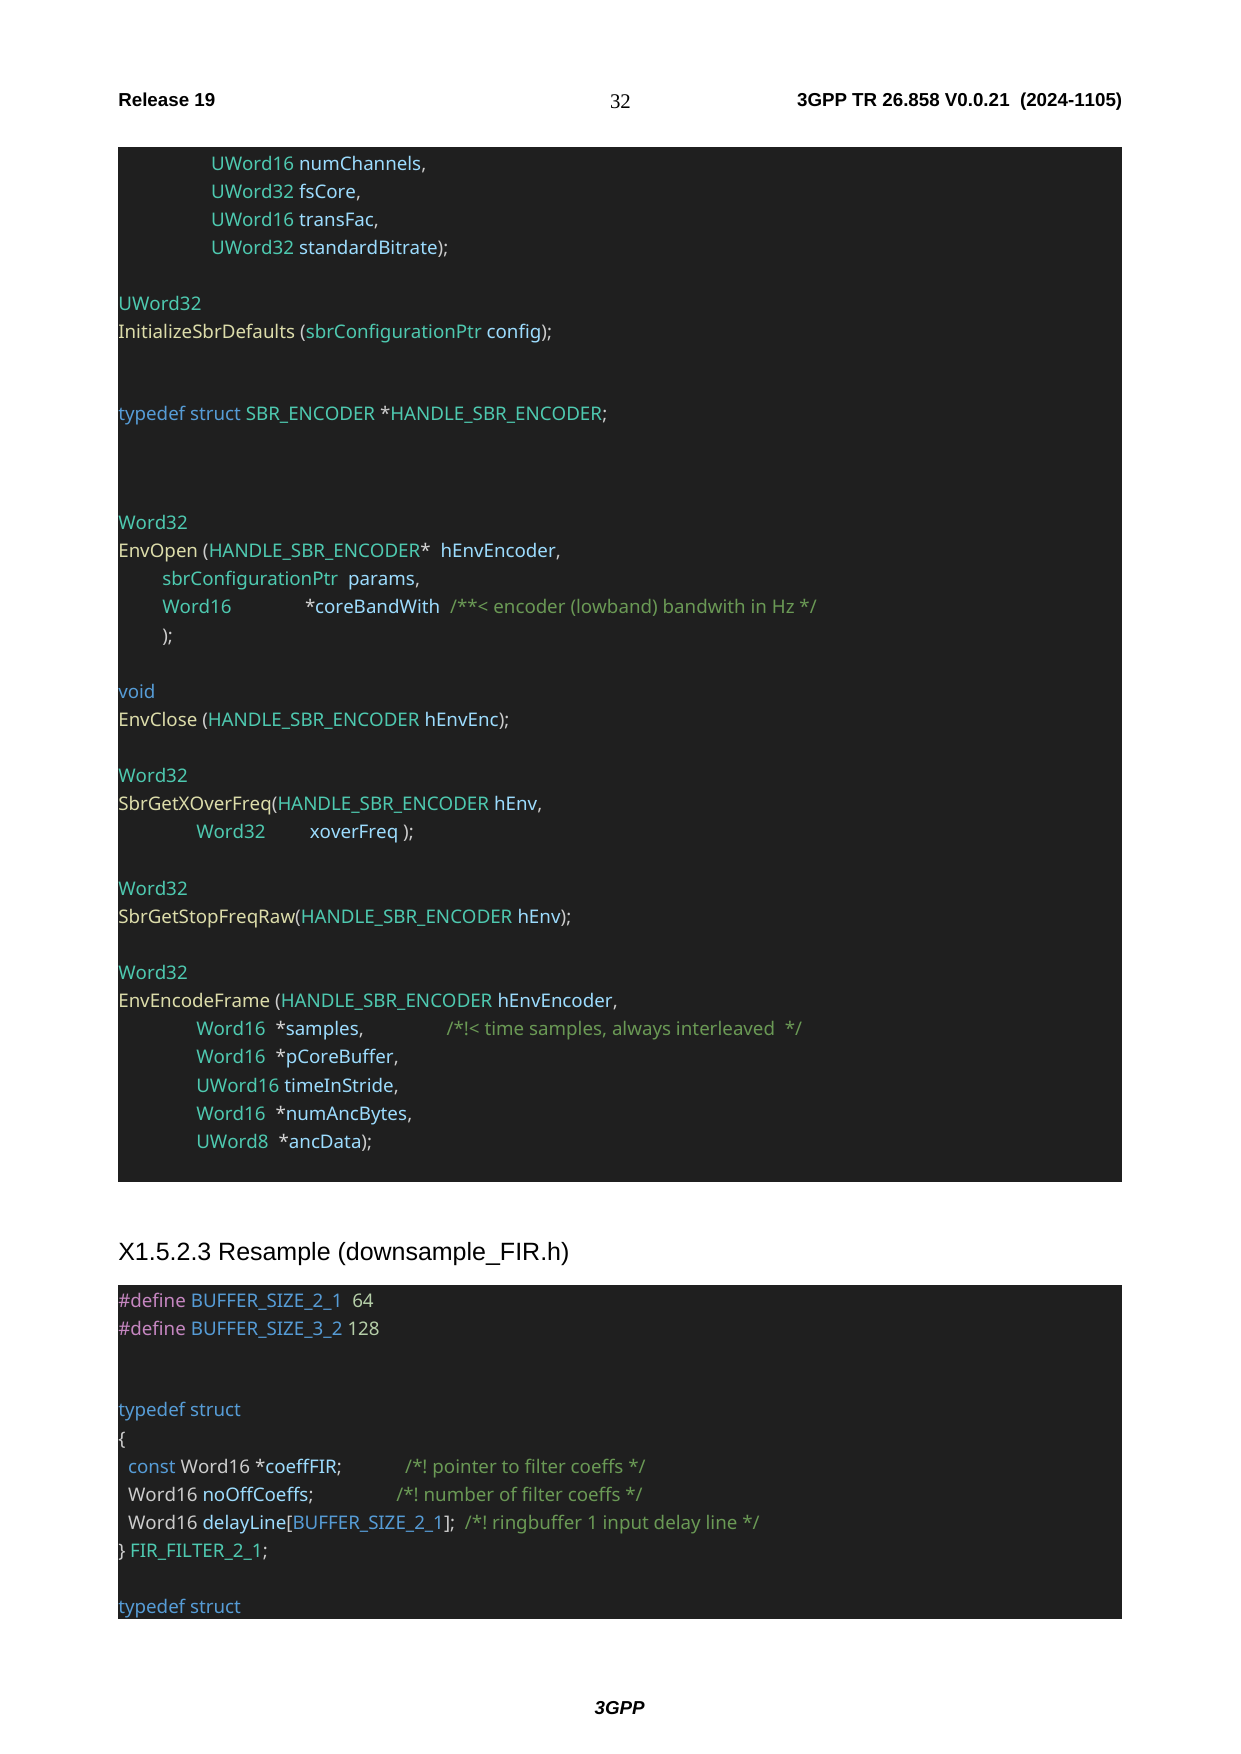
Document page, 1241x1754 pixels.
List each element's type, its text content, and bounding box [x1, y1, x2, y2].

text Word16 delayLine[BUFFER_SIZE_2_1]; /*! ringbuffer 1 input delay line */ [118, 1507, 1122, 1535]
text { [118, 1422, 1122, 1450]
text EnvEncodeFrame (HANDLE_SBR_ENCODER hEnvEncoder, [118, 985, 1122, 1013]
text SbrGetXOverFreq(HANDLE_SBR_ENCODER hEnv, [118, 788, 1122, 816]
text Word32 [118, 872, 1122, 901]
text Word16 *samples, /*!< time samples, always interleaved */ [118, 1013, 1122, 1041]
text Word32 xoverFreq ); [118, 816, 1122, 844]
text #define BUFFER_SIZE_2_1 64 [118, 1285, 1122, 1313]
text Word32 [118, 507, 1122, 535]
text const Word16 *coeffFIR; /*! pointer to filter coeffs */ [118, 1450, 1122, 1478]
text UWord32 [118, 288, 1122, 316]
text typedef struct SBR_ENCODER *HANDLE_SBR_ENCODER; [118, 397, 1122, 426]
text UWord16 transFac, [118, 204, 1122, 232]
text Word16 *pCoreBuffer, [118, 1041, 1122, 1069]
subtitle X1.5.2.3 Resample (downsample_FIR.h) [118, 1237, 1122, 1266]
text Word16 *numAncBytes, [118, 1097, 1122, 1126]
text UWord8 *ancData); [118, 1126, 1122, 1154]
text EnvOpen (HANDLE_SBR_ENCODER* hEnvEncoder, [118, 535, 1122, 563]
text Word32 [118, 760, 1122, 788]
text UWord16 timeInStride, [118, 1069, 1122, 1097]
text InitializeSbrDefaults (sbrConfigurationPtr config); [118, 316, 1122, 344]
text Word32 [118, 957, 1122, 985]
text void [118, 676, 1122, 704]
text EnvClose (HANDLE_SBR_ENCODER hEnvEnc); [118, 704, 1122, 732]
text UWord16 numChannels, [118, 147, 1122, 176]
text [118, 1478, 1122, 1507]
text Word16 *coreBandWith /**< encoder (lowband) bandwith in Hz */ [118, 591, 1122, 619]
text UWord32 fsCore, [118, 176, 1122, 204]
text typedef struct [118, 1394, 1122, 1422]
text typedef struct [118, 1591, 1122, 1619]
text sbrConfigurationPtr params, [118, 563, 1122, 591]
text UWord32 standardBitrate); [118, 232, 1122, 260]
text #define BUFFER_SIZE_3_2 128 [118, 1313, 1122, 1341]
text SbrGetStopFreqRaw(HANDLE_SBR_ENCODER hEnv); [118, 901, 1122, 929]
text } FIR_FILTER_2_1; [118, 1535, 1122, 1563]
text ); [118, 619, 1122, 647]
